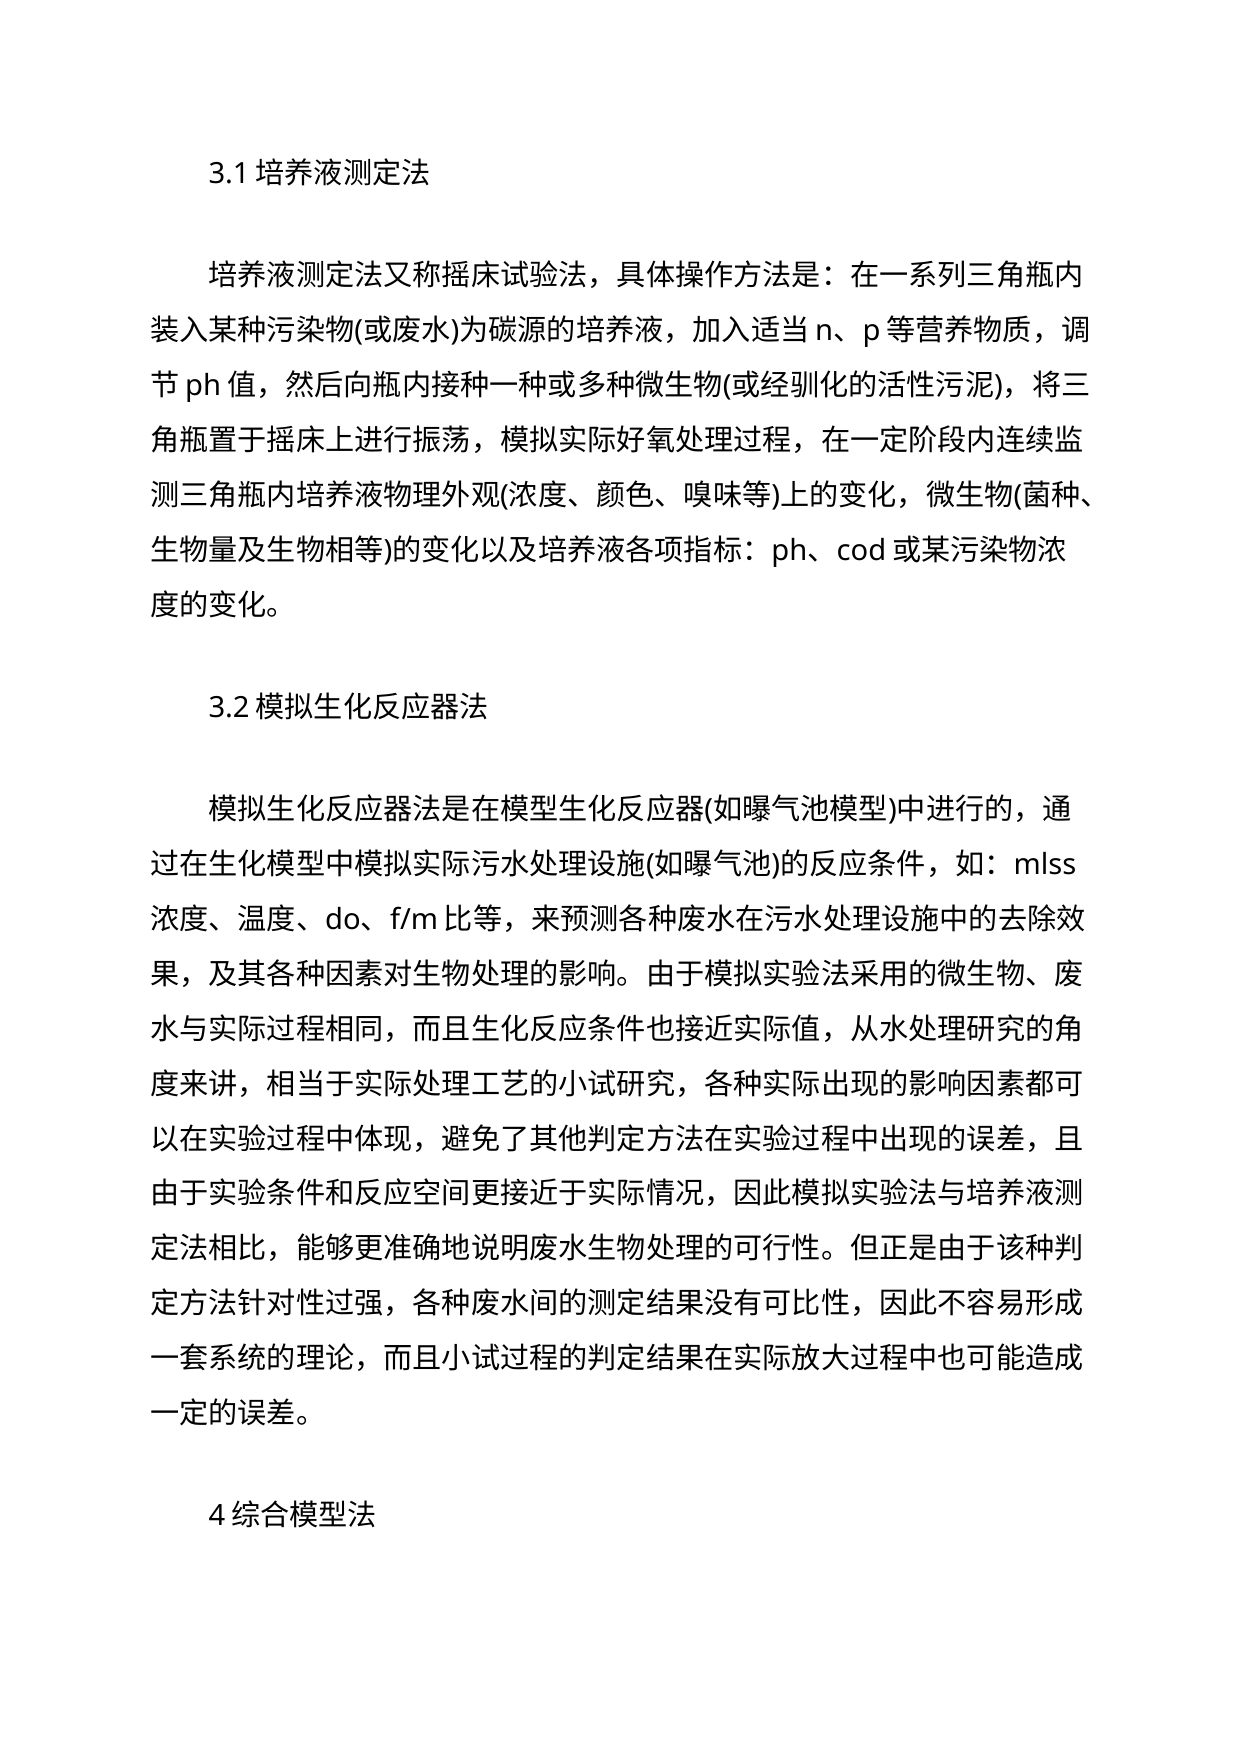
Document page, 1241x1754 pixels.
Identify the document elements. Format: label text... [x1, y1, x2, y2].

text 模拟生化反应器法是在模型生化反应器(如曝气池模型)中进行的，通过在生化模型中模拟实际污水处理设施(如曝气池)的反应条件，如：mlss浓度、温度、do、f/m比等，来预测各种废水在污水处理设施中的去除效果，及其各种因素对生物处理的影响。由于模拟实验法采用的微生物、废水与实际过程相同，而且生化反应条件也接近实际值，从水处理研究的角度来讲，相当于实际处理工艺的小试研究，各种实际出现的影响因素都可以在实验过程中体现，避免了其他判定方法在实验过程中出现的误差，且由于实验条件和反应空间更接近于实际情况，因此模拟实验法与培养液测定法相比，能够更准确地说明废水生物处理的可行性。但正是由于该种判定方法针对性过强，各种废水间的测定结果没有可比性，因此不容易形成一套系统的理论，而且小试过程的判定结果在实际放大过程中也可能造成一定的误差。 [150, 786, 1090, 1432]
text 3.2模拟生化反应器法 [150, 683, 1090, 726]
text 培养液测定法又称摇床试验法，具体操作方法是：在一系列三角瓶内装入某种污染物(或废水)为碳源的培养液，加入适当n、p等营养物质，调节ph值，然后向瓶内接种一种或多种微生物(或经驯化的活性污泥)，将三角瓶置于摇床上进行振荡，模拟实际好氧处理过程，在一定阶段内连续监测三角瓶内培养液物理外观(浓度、颜色、嗅味等)上的变化，微生物(菌种、生物量及生物相等)的变化以及培养液各项指标：ph、cod或某污染物浓度的变化。 [150, 252, 1090, 624]
text 4综合模型法 [150, 1491, 1090, 1534]
text 3.1培养液测定法 [150, 150, 1090, 192]
